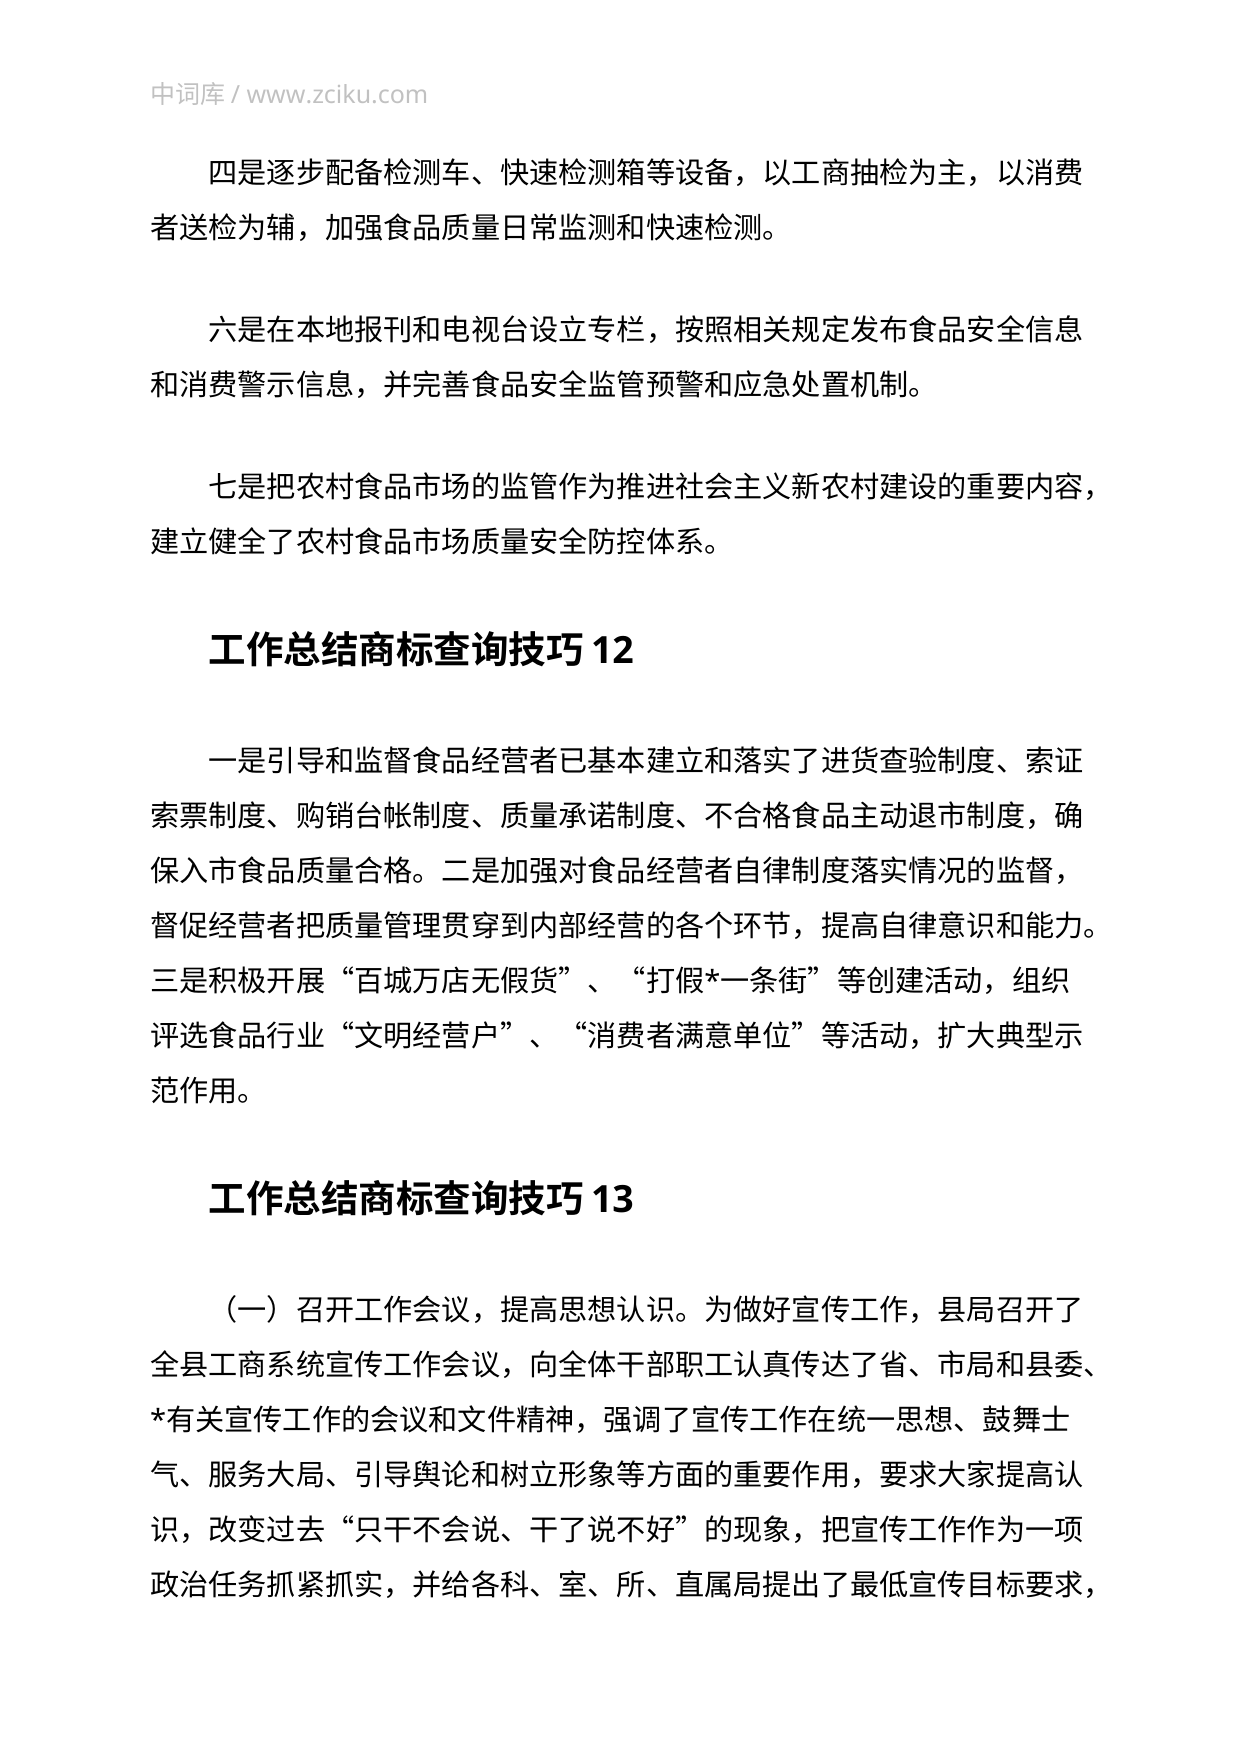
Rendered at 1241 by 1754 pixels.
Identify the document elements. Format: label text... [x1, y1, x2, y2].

text 四是逐步配备检测车、快速检测箱等设备，以工商抽检为主，以消费者送检为辅，加强食品质量日常监测和快速检测。 [150, 150, 1090, 247]
text 六是在本地报刊和电视台设立专栏，按照相关规定发布食品安全信息和消费警示信息，并完善食品安全监管预警和应急处置机制。 [150, 307, 1090, 404]
text 七是把农村食品市场的监管作为推进社会主义新农村建设的重要内容，建立健全了农村食品市场质量安全防控体系。 [150, 463, 1090, 561]
text 工作总结商标查询技巧13 [150, 1169, 1090, 1223]
text 一是引导和监督食品经营者已基本建立和落实了进货查验制度、索证索票制度、购销台帐制度、质量承诺制度、不合格食品主动退市制度，确保入市食品质量合格。二是加强对食品经营者自律制度落实情况的监督，督促经营者把质量管理贯穿到内部经营的各个环节，提高自律意识和能力。三是积极开展“百城万店无假货”、“打假*一条街”等创建活动，组织评选食品行业“文明经营户”、“消费者满意单位”等活动，扩大典型示范作用。 [150, 738, 1090, 1109]
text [150, 1286, 1090, 1603]
text 工作总结商标查询技巧12 [150, 620, 1090, 674]
